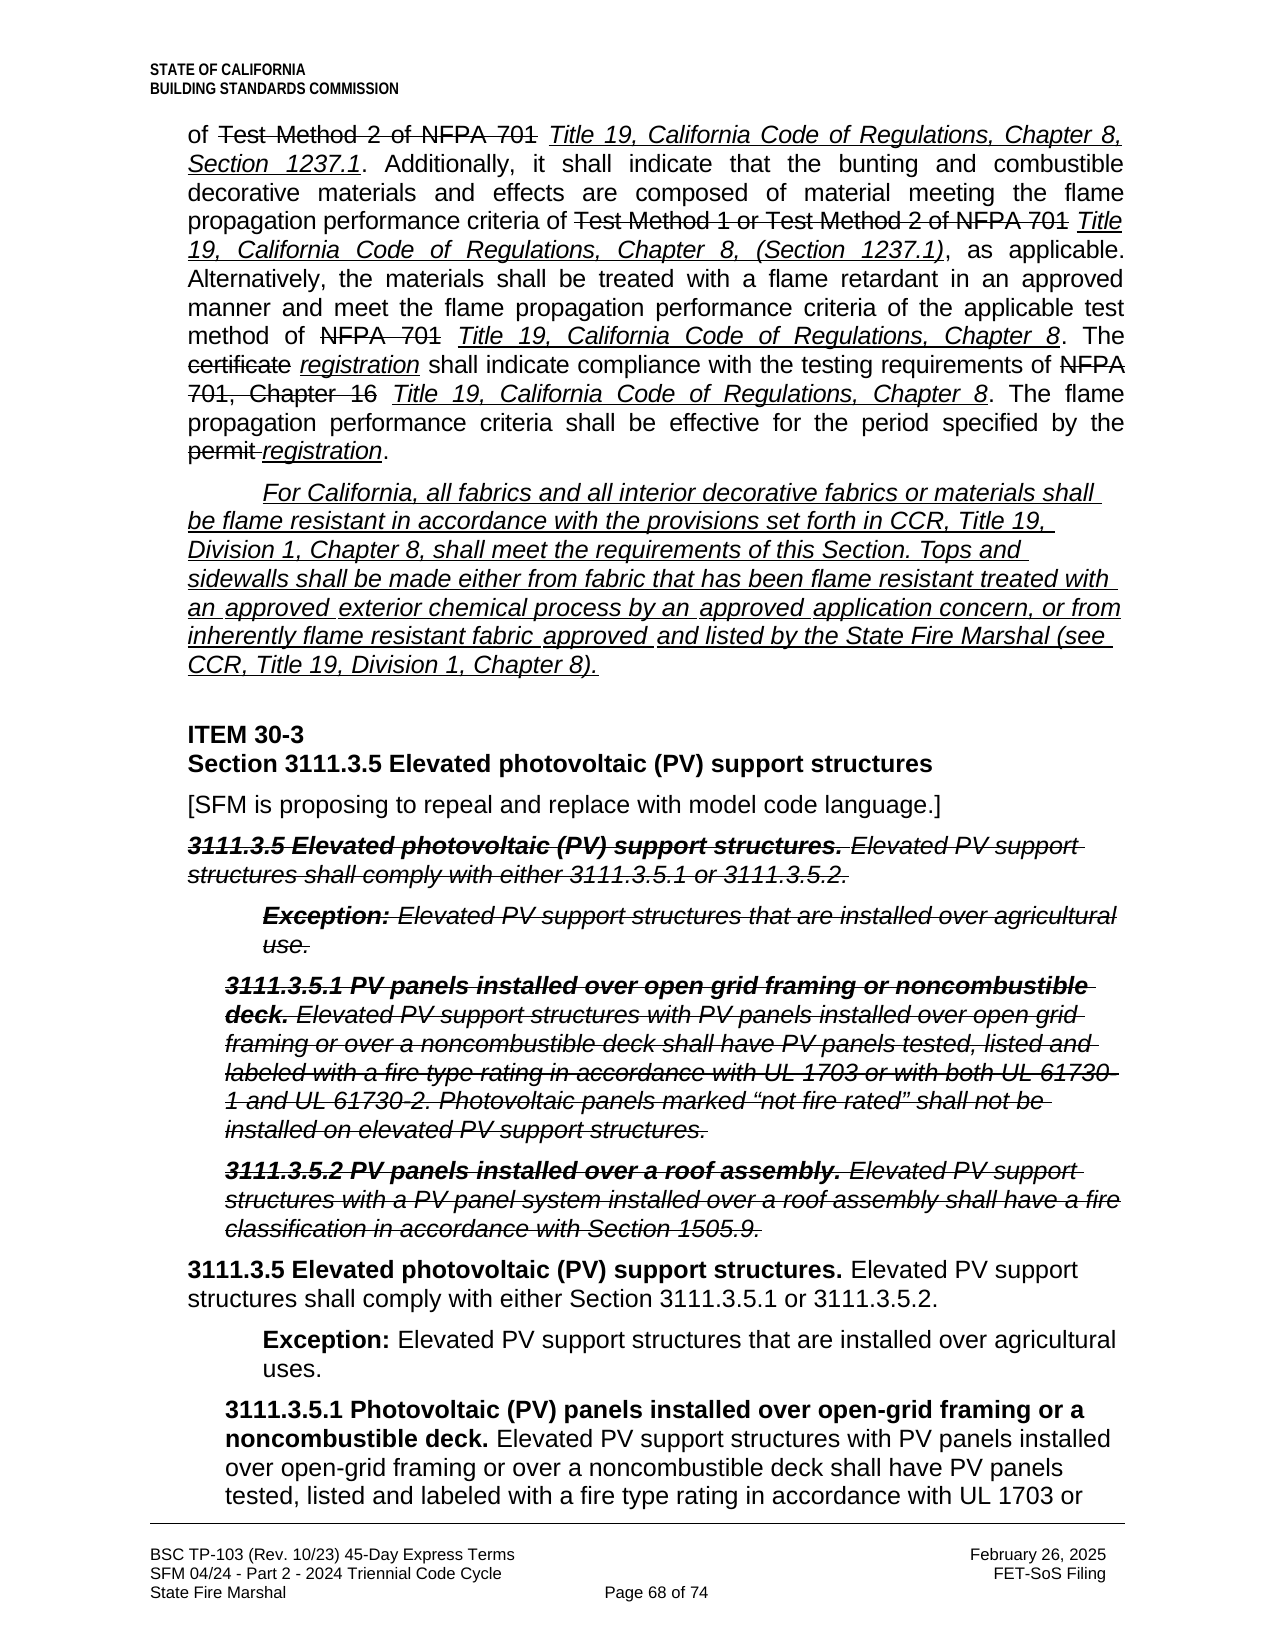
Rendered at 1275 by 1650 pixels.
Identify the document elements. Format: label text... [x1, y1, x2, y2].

text 3111.3.5.1 PV panels installed over open grid framing or noncombustible deck. Elevated PV support structures with PV panels installed over open grid framing or over a noncombustible deck shall have PV panels tested, listed and labeled with a fire type rating in accordance with UL 1703 or with both UL 61730-1 and UL 61730-2. Photovoltaic panels marked “not fire rated” shall not be installed on elevated PV support structures. [225, 971, 1125, 1144]
text Exception: Elevated PV support structures that are installed over agricultural use. [262, 901, 1125, 959]
text 3111.3.5.2 PV panels installed over a roof assembly. Elevated PV support structures with a PV panel system installed over a roof assembly shall have a fire classification in accordance with Section 1505.9. [225, 1156, 1125, 1242]
subtitle ITEM 30-3 Section 3111.3.5 Elevated photovoltaic (PV) support structures [187, 720, 1125, 777]
text [SFM is proposing to repeal and replace with model code language.] [150, 790, 1125, 819]
text 3111.3.5 Elevated photovoltaic (PV) support structures. Elevated PV support structures shall comply with either Section 3111.3.5.1 or 3111.3.5.2. [187, 1255, 1125, 1312]
text 3111.3.5 Elevated photovoltaic (PV) support structures. Elevated PV support structures shall comply with either 3111.3.5.1 or 3111.3.5.2. [187, 831, 1125, 889]
text For California, all fabrics and all interior decorative fabrics or materials shall be flame resistant in accordance with the provisions set forth in CCR, Title 19, Division 1, Chapter 8, shall meet the requirements of this Section. Tops and sidewalls shall be made either from fabric that has been flame resistant treated with an approved exterior chemical process by an approved application concern, or from inherently flame resistant fabric approved and listed by the State Fire Marshal (see CCR, Title 19, Division 1, Chapter 8). [187, 477, 1125, 679]
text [187, 120, 1125, 465]
text Exception: Elevated PV support structures that are installed over agricultural uses. [262, 1325, 1125, 1382]
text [225, 1395, 1125, 1510]
